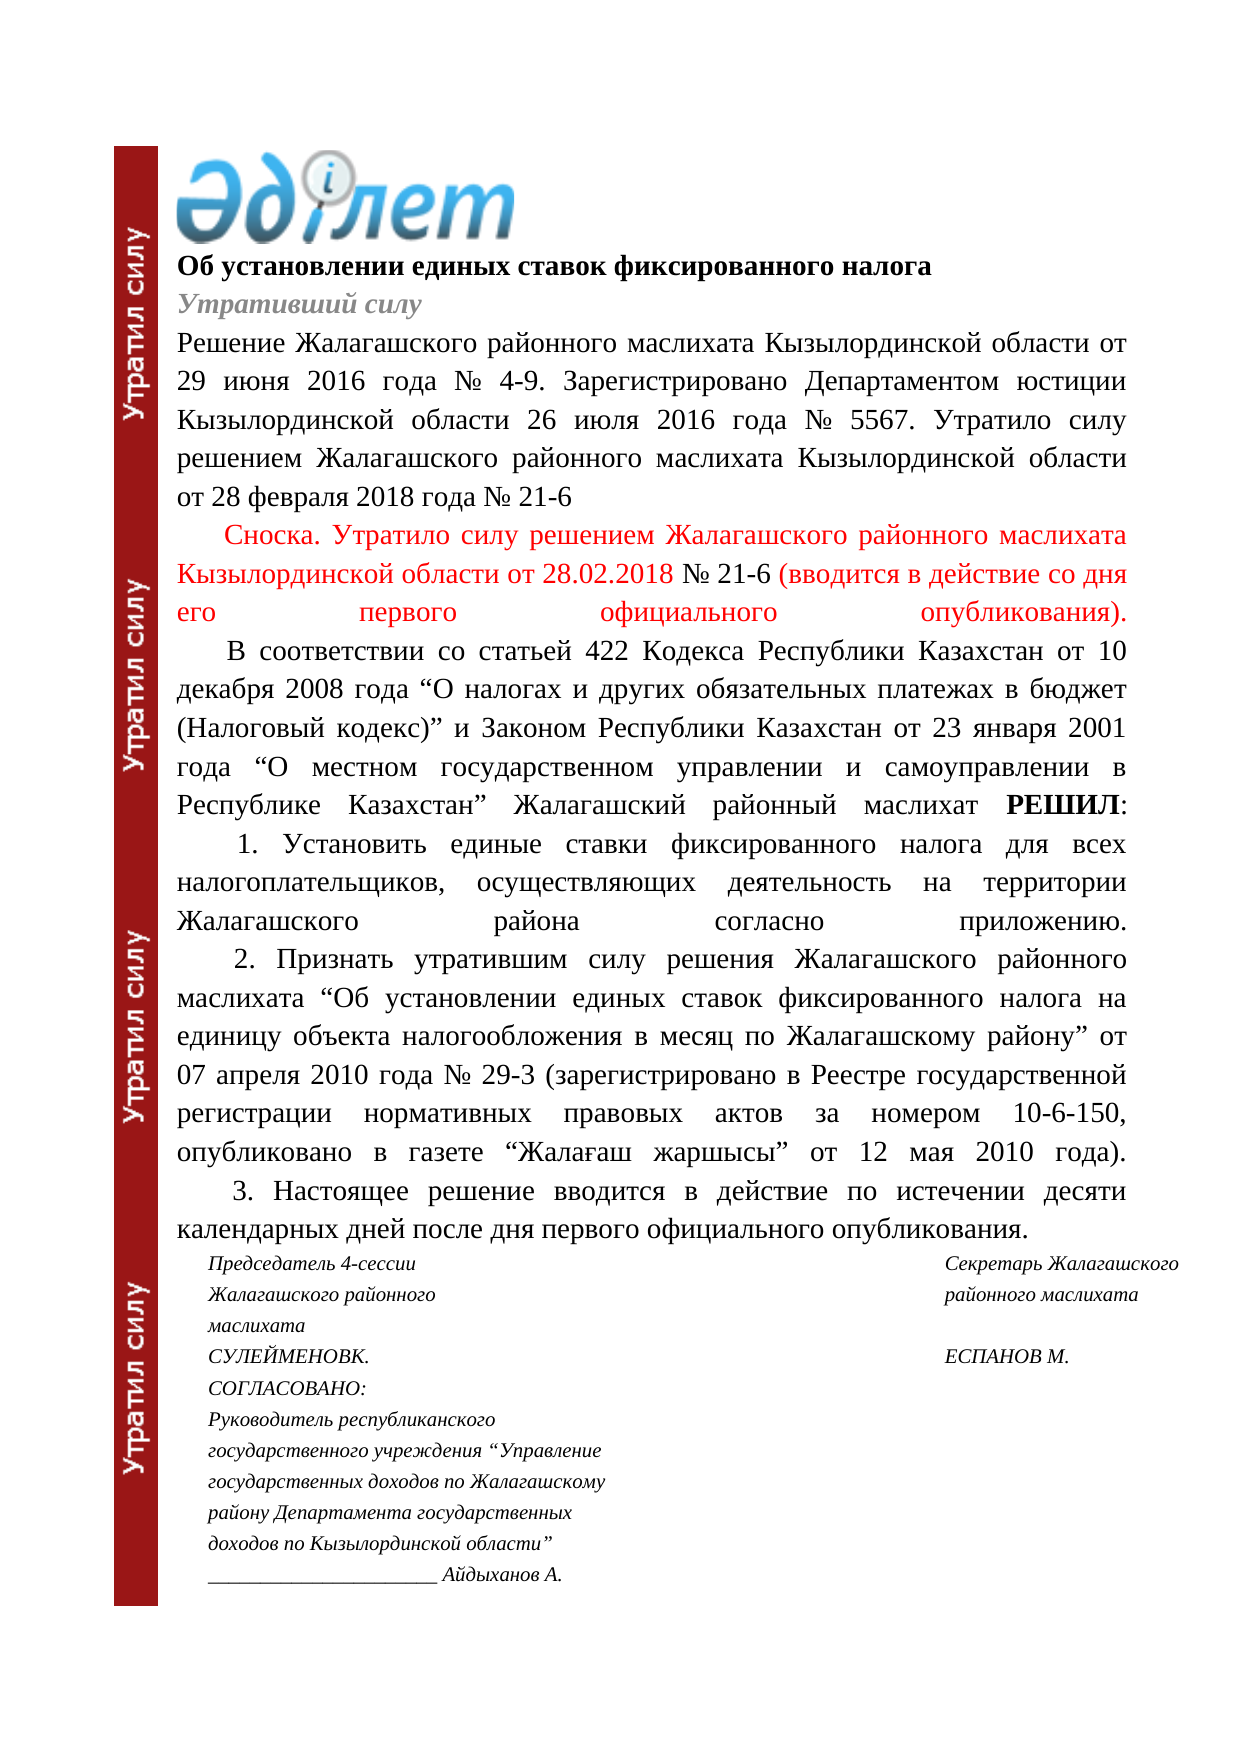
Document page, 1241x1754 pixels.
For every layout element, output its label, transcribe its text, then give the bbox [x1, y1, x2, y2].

text Сноска. Утратило силу решением Жалагашского районного маслихата Кызылординской области от 28.02.2018 № 21-6 (вводится в действие со дня его первого официального опубликования). В соответствии со статьей 422 Кодекса Республики Казахстан от 10 декабря 2008 года “О налогах и других обязательных платежах в бюджет (Налоговый кодекс)” и Законом Республики Казахстан от 23 января 2001 года “О местном государственном управлении и самоуправлении в Республике Казахстан” Жалагашский районный маслихат РЕШИЛ: 1. Установить единые ставки фиксированного налога для всех налогоплательщиков, осуществляющих деятельность на территории Жалагашского района согласно приложению. 2. Признать утратившим силу решения Жалагашского районного маслихата “Об установлении единых ставок фиксированного налога на единицу объекта налогообложения в месяц по Жалагашскому району” от 07 апреля 2010 года № 29-3 (зарегистрировано в Реестре государственной регистрации нормативных правовых актов за номером 10-6-150, опубликовано в газете “Жалағаш жаршысы” от 12 мая 2010 года). 3. Настоящее решение вводится в действие по истечении десяти календарных дней после дня первого официального опубликования. [112, 517, 1128, 1245]
picture [114, 1591, 158, 1606]
picture [114, 320, 158, 325]
table_cell Руководитель республиканского [101, 1405, 1240, 1436]
text Об установлении единых ставок фиксированного налога [112, 248, 1128, 281]
table_cell районного маслихата [943, 1281, 1240, 1312]
table_cell ЕСПАНОВ М. [943, 1343, 1240, 1374]
table_cell СОГЛАСОВАНО: [101, 1374, 1240, 1405]
picture [114, 1245, 158, 1250]
table_cell доходов по Кызылординской области” [101, 1529, 1240, 1560]
table_cell ______________________ Айдыханов А. [101, 1560, 1240, 1591]
text Утративший силу [112, 286, 1128, 320]
table_header Председатель 4-сессии [101, 1250, 943, 1281]
picture [114, 512, 158, 517]
picture [176, 150, 515, 244]
table_cell маслихата [101, 1312, 1240, 1343]
table_cell государственных доходов по Жалагашскому [101, 1467, 1240, 1498]
picture [114, 146, 158, 248]
table_header Секретарь Жалагашского [943, 1250, 1240, 1281]
text Решение Жалагашского районного маслихата Кызылординской области от 29 июня 2016 года № 4-9. Зарегистрировано Департаментом юстиции Кызылординской области 26 июля 2016 года № 5567. Утратило силу решением Жалагашского районного маслихата Кызылординской области от 28 февраля 2018 года № 21-6 [112, 325, 1128, 512]
table_cell Жалагашского районного [101, 1281, 943, 1312]
picture [114, 281, 158, 286]
table_cell СУЛЕЙМЕНОВК. [101, 1343, 943, 1374]
table_cell государственного учреждения “Управление [101, 1436, 1240, 1467]
table_cell району Департамента государственных [101, 1498, 1240, 1529]
